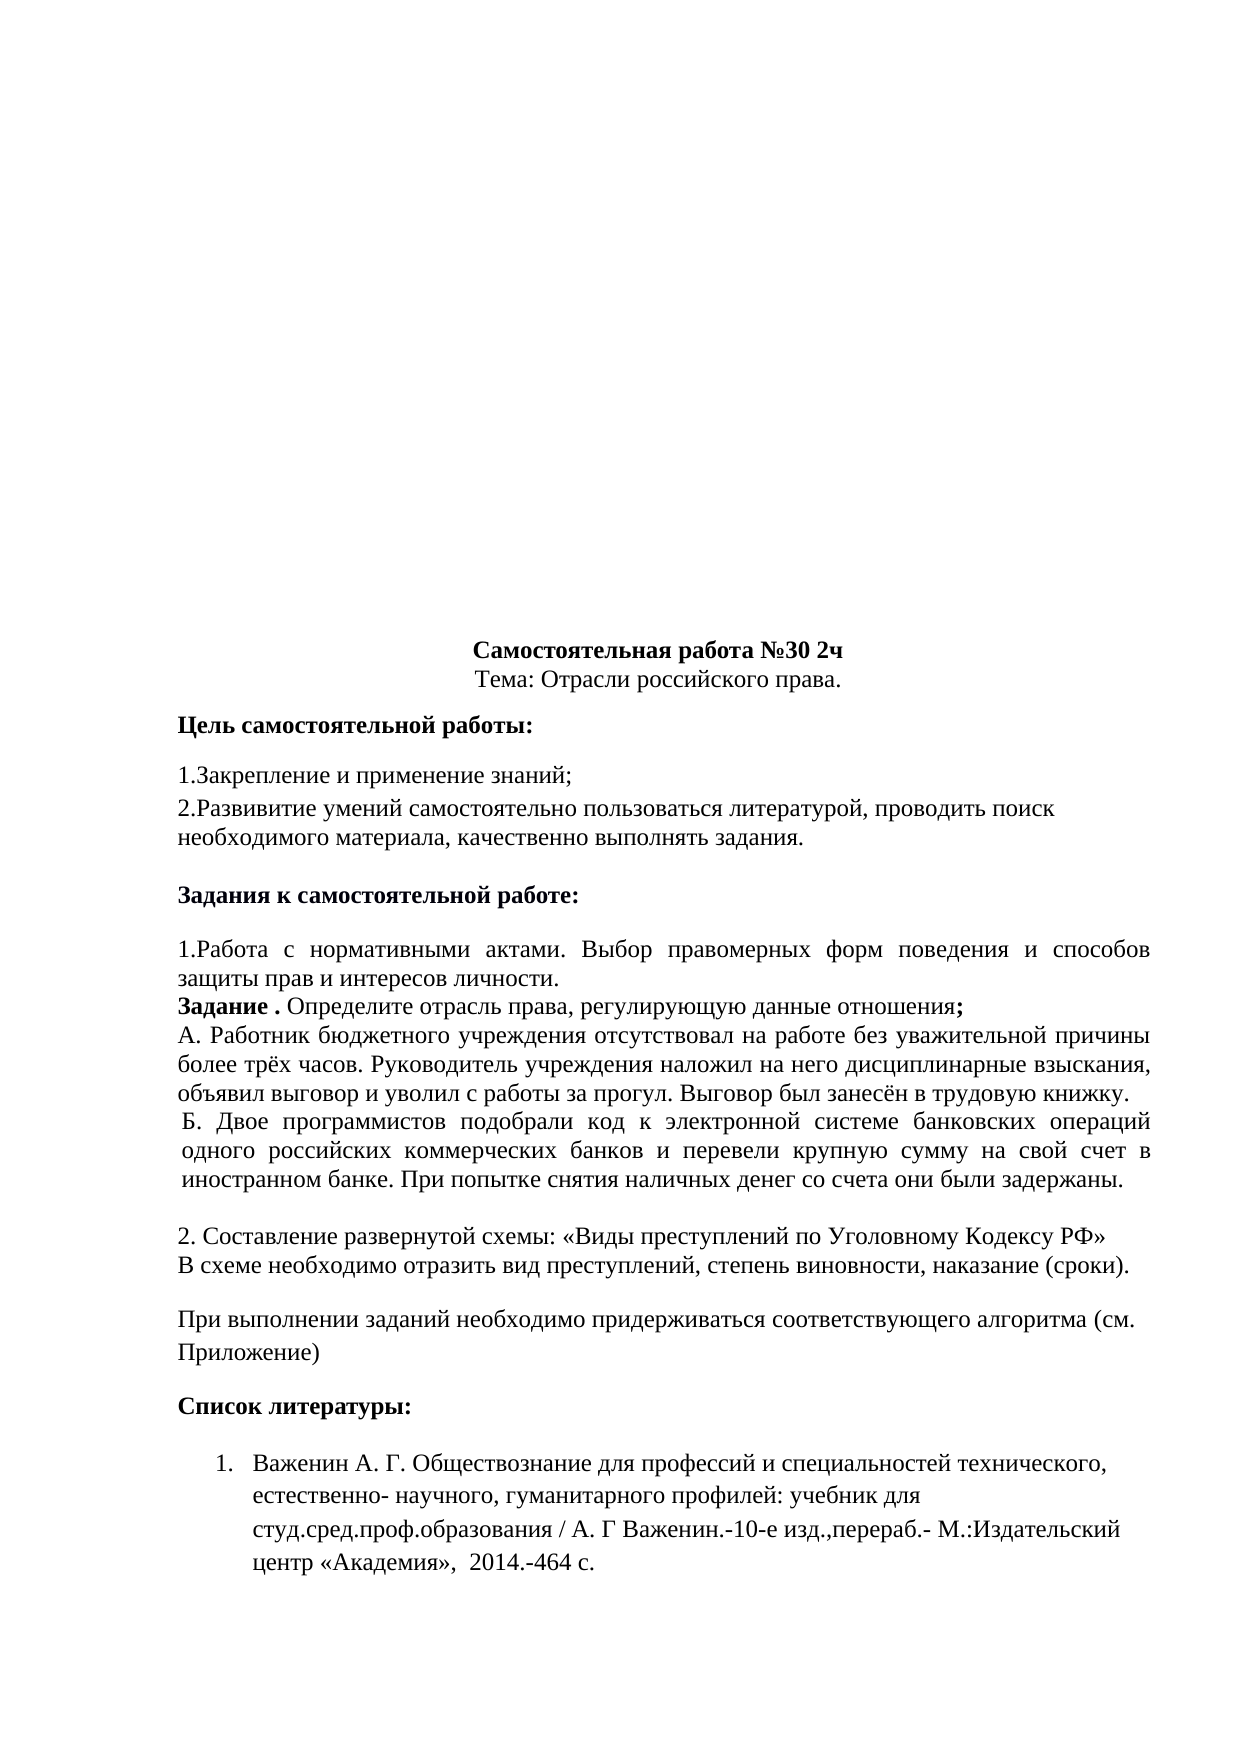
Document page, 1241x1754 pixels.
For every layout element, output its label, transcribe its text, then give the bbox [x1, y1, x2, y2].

text 2. Составление развернутой схемы: «Виды преступлений по Уголовному Кодексу РФ» [177, 1221, 1138, 1250]
text 1.Закрепление и применение знаний; [177, 743, 1152, 793]
text Тема: Отрасли российского права. [177, 664, 1138, 693]
text При выполнении заданий необходимо придерживаться соответствующего алгоритма (см. Приложение) [177, 1304, 1152, 1366]
text Цель самостоятельной работы: [177, 693, 1152, 743]
text В схеме необходимо отразить вид преступлений, степень виновности, наказание (сроки). [177, 1250, 1152, 1279]
text Задание . Определите отрасль права, регулирующую данные отношения; [177, 991, 1152, 1020]
text А. Работник бюджетного учреждения отсутствовал на работе без уважительной причины более трёх часов. Руководитель учреждения наложил на него дисциплинарные взыскания, объявил выговор и уволил с работы за прогул. Выговор был занесён в трудовую книжку. [177, 1020, 1152, 1106]
text Б. Двое программистов подобрали код к электронной системе банковских операций одного российских коммерческих банков и перевели крупную сумму на свой счет в иностранном банке. При попытке снятия наличных денег со счета они были задержаны. [181, 1106, 1152, 1193]
text 2.Развивитие умений самостоятельно пользоваться литературой, проводить поиск необходимого материала, качественно выполнять задания. [177, 793, 1138, 851]
text 1.Работа с нормативными актами. Выбор правомерных форм поведения и способов защиты прав и интересов личности. [177, 934, 1152, 991]
text Задания к самостоятельной работе: [177, 880, 1152, 909]
text Список литературы: [177, 1391, 1152, 1419]
list Важенин А. Г. Обществознание для профессий и специальностей технического, естественно- научного, гуманитарного профилей: учебник для студ.сред.проф.образования / А. Г Важенин.-10-е изд.,перераб.- М.:Издательский центр «Академия», 2014.-464 с. [215, 1448, 1138, 1576]
text Самостоятельная работа №30 2ч [177, 636, 1138, 664]
